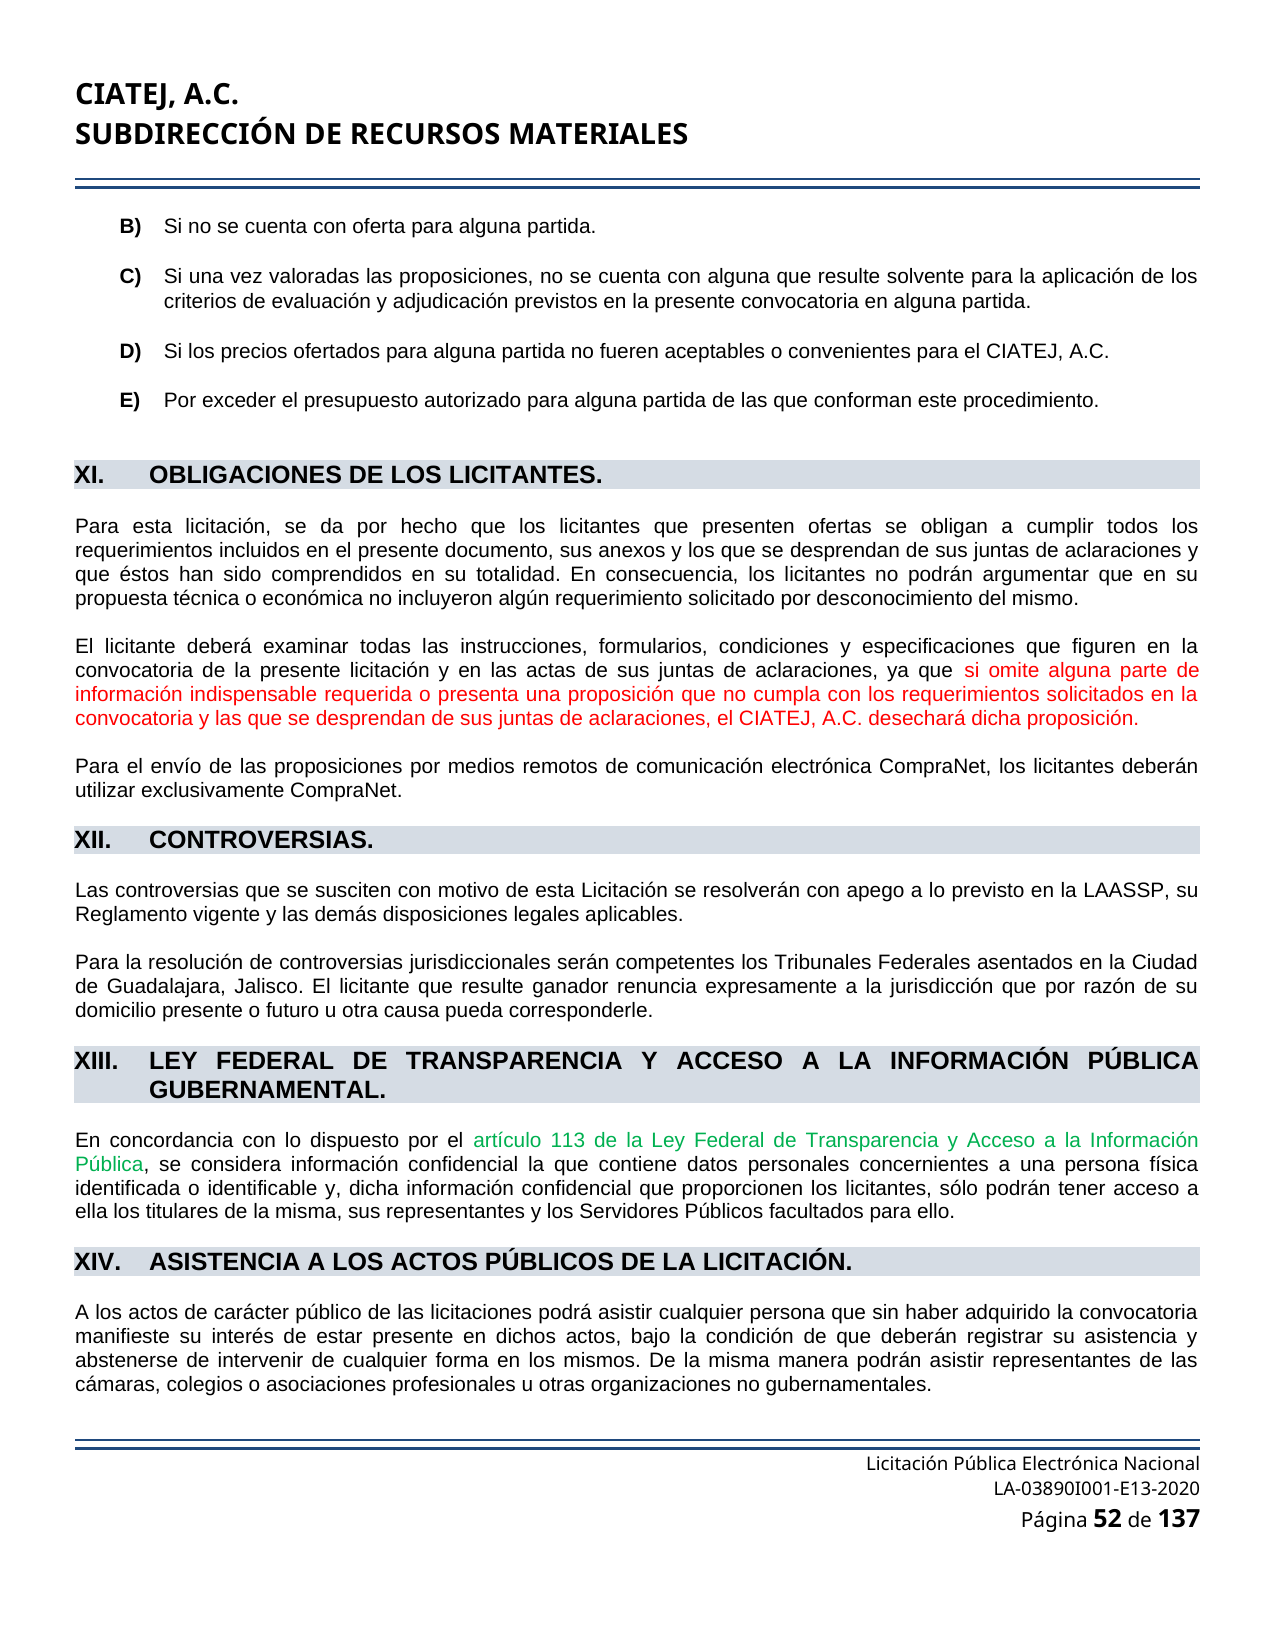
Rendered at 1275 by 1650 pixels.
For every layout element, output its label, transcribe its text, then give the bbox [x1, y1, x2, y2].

list ASISTENCIA A LOS ACTOS PÚBLICOS DE LA LICITACIÓN. [74, 1247, 1200, 1276]
text En concordancia con lo dispuesto por el artículo 113 de la Ley Federal de Transparencia y Acceso a la Información Pública, se considera información confidencial la que contiene datos personales concernientes a una persona física identificada o identificable y, dicha información confidencial que proporcionen los licitantes, sólo podrán tener acceso a ella los titulares de la misma, sus representantes y los Servidores Públicos facultados para ello. [75, 1127, 1200, 1223]
list LEY FEDERAL DE TRANSPARENCIA Y ACCESO A LA INFORMACIÓN PÚBLICA GUBERNAMENTAL. [74, 1046, 1200, 1103]
text Para el envío de las proposiciones por medios remotos de comunicación electrónica CompraNet, los licitantes deberán utilizar exclusivamente CompraNet. [75, 754, 1200, 802]
list CONTROVERSIAS. [74, 826, 1200, 854]
list Si una vez valoradas las proposiciones, no se cuenta con alguna que resulte solvente para la aplicación de los criterios de evaluación y adjudicación previstos en la presente convocatoria en alguna partida. [119, 263, 1200, 313]
text Para esta licitación, se da por hecho que los licitantes que presenten ofertas se obligan a cumplir todos los requerimientos incluidos en el presente documento, sus anexos y los que se desprendan de sus juntas de aclaraciones y que éstos han sido comprendidos en su totalidad. En consecuencia, los licitantes no podrán argumentar que en su propuesta técnica o económica no incluyeron algún requerimiento solicitado por desconocimiento del mismo. [75, 514, 1200, 610]
list Si no se cuenta con oferta para alguna partida. [119, 213, 1200, 238]
text Para la resolución de controversias jurisdiccionales serán competentes los Tribunales Federales asentados en la Ciudad de Guadalajara, Jalisco. El licitante que resulte ganador renuncia expresamente a la jurisdicción que por razón de su domicilio presente o futuro u otra causa pueda corresponderle. [75, 950, 1200, 1022]
text El licitante deberá examinar todas las instrucciones, formularios, condiciones y especificaciones que figuren en la convocatoria de la presente licitación y en las actas de sus juntas de aclaraciones, ya que si omite alguna parte de información indispensable requerida o presenta una proposición que no cumpla con los requerimientos solicitados en la convocatoria y las que se desprendan de sus juntas de aclaraciones, el CIATEJ, A.C. desechará dicha proposición. [75, 634, 1200, 730]
text A los actos de carácter público de las licitaciones podrá asistir cualquier persona que sin haber adquirido la convocatoria manifieste su interés de estar presente en dichos actos, bajo la condición de que deberán registrar su asistencia y abstenerse de intervenir de cualquier forma en los mismos. De la misma manera podrán asistir representantes de las cámaras, colegios o asociaciones profesionales u otras organizaciones no gubernamentales. [75, 1300, 1200, 1396]
text Las controversias que se susciten con motivo de esta Licitación se resolverán con apego a lo previsto en la LAASSP, su Reglamento vigente y las demás disposiciones legales aplicables. [75, 878, 1200, 926]
list Por exceder el presupuesto autorizado para alguna partida de las que conforman este procedimiento. [119, 387, 1200, 412]
list OBLIGACIONES DE LOS LICITANTES. [74, 460, 1200, 489]
list Si los precios ofertados para alguna partida no fueren aceptables o convenientes para el CIATEJ, A.C. [119, 338, 1200, 363]
